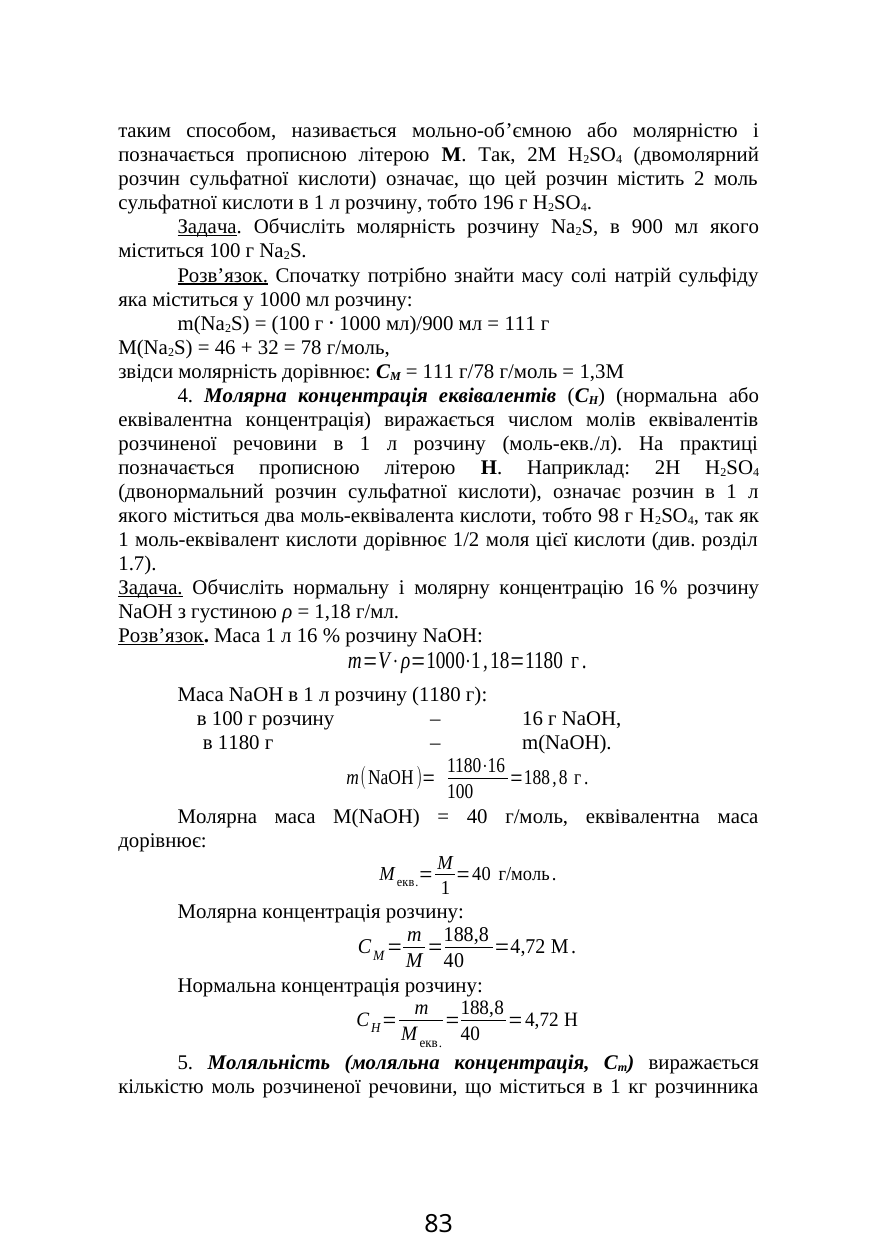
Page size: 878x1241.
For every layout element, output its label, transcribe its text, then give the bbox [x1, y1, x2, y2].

text Маса NaОН в 1 л розчину (1180 г): [118, 682, 759, 706]
text М(Na2S) = 46 + 32 = 78 г/моль, [118, 335, 759, 359]
text Задача. Обчисліть нормальну і молярну концентрацію 16 % розчину NaОН з густиною ρ = 1,18 г/мл. [118, 575, 759, 623]
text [118, 118, 759, 214]
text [118, 1050, 759, 1098]
table_cell – [366, 730, 451, 754]
table_header 16 г NaОН, [451, 706, 686, 730]
text Нормальна концентрація розчину: [118, 973, 759, 997]
text звідси молярність дорівнює: СМ = 111 г/78 г/моль = 1,3М [118, 359, 759, 383]
text 4. Молярна концентрація еквівалентів (СН) (нормальна або еквівалентна концентрація) виражається числом молів еквівалентів розчиненої речовини в 1 л розчину (моль-екв./л). На практиці позначається прописною літерою Н. Наприклад: 2Н Н2SО4 (двонормальний розчин сульфатної кислоти), означає розчин в 1 л якого міститься два моль-еквівалента кислоти, тобто 98 г Н2SО4, так як 1 моль-еквівалент кислоти дорівнює 1/2 моля цієї кислоти (див. розділ 1.7). [118, 383, 759, 575]
text Розв’язок. Маса 1 л 16 % розчину NaОН: [118, 623, 759, 647]
table_header в 100 г розчину [191, 706, 366, 730]
table_header – [366, 706, 451, 730]
text Молярна маса М(NaОН) = 40 г/моль, еквівалентна маса дорівнює: [118, 804, 759, 852]
text m(Na2S) = (100 г ꞏ 1000 мл)/900 мл = 111 г [118, 311, 759, 335]
table_cell в 1180 г [191, 730, 366, 754]
text Молярна концентрація розчину: [118, 899, 759, 923]
table_cell m(NaОН). [451, 730, 686, 754]
text Задача. Обчисліть молярність розчину Na2S, в 900 мл якого міститься 100 г Na2S. [118, 214, 759, 262]
text Розв’язок. Спочатку потрібно знайти масу солі натрій сульфіду яка міститься у 1000 мл розчину: [118, 262, 759, 311]
